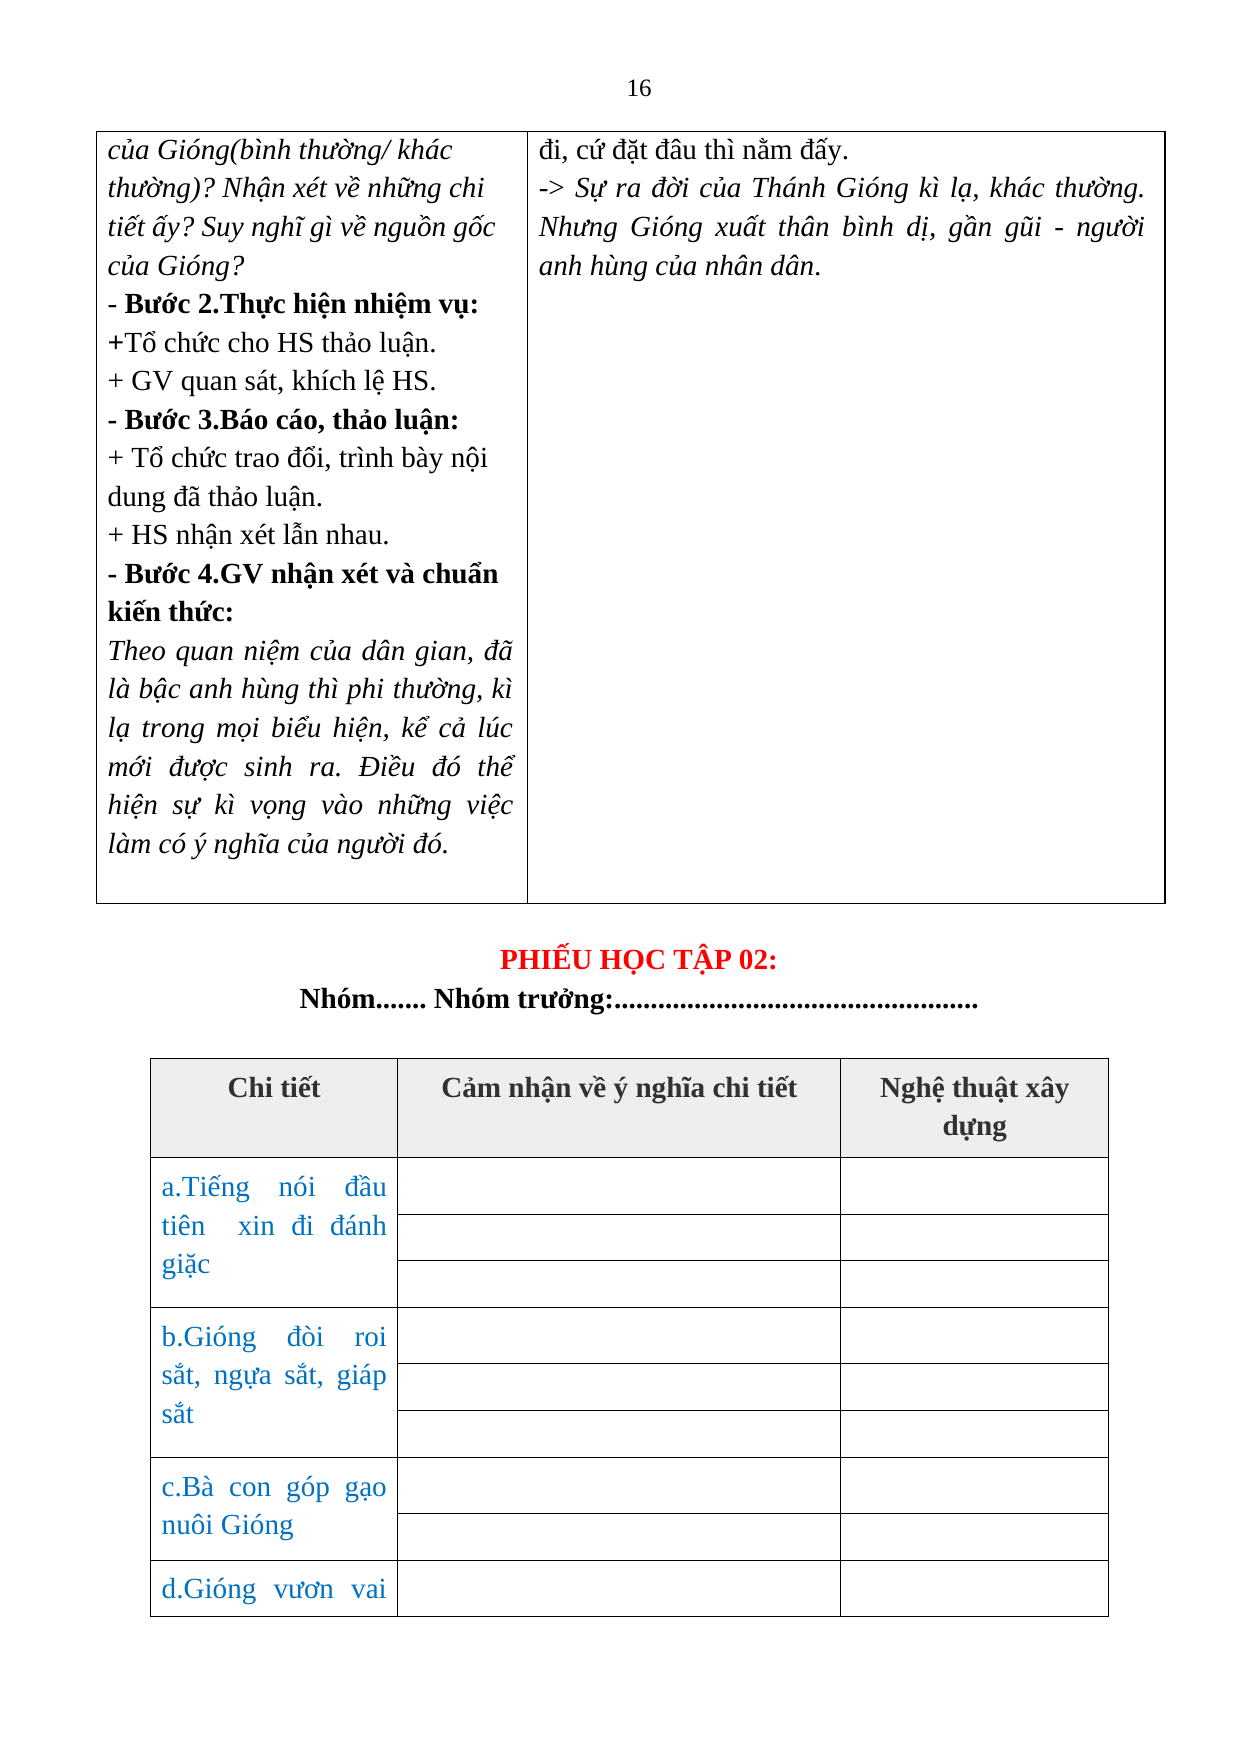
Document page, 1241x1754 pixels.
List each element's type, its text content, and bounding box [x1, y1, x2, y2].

table_cell [841, 1261, 1108, 1307]
table_cell [841, 1308, 1108, 1363]
table_cell b.Gióng đòi roi sắt, ngựa sắt, giáp sắt [151, 1308, 397, 1457]
table_cell [841, 1514, 1108, 1560]
table_header Chi tiết [151, 1059, 397, 1157]
text PHIẾU HỌC TẬP 02: [150, 942, 1128, 976]
text Nhóm....... Nhóm trưởng:.................................................. [150, 981, 1128, 1014]
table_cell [97, 132, 527, 903]
table_cell [398, 1308, 840, 1363]
table_header Nghệ thuật xây dựng [841, 1059, 1108, 1157]
table_header Cảm nhận về ý nghĩa chi tiết [398, 1059, 840, 1157]
table_cell [398, 1364, 840, 1410]
table_cell [841, 1561, 1108, 1616]
table_cell c.Bà con góp gạo nuôi Gióng [151, 1458, 397, 1560]
table_cell [398, 1411, 840, 1457]
table_cell [398, 1514, 840, 1560]
table_cell [398, 1261, 840, 1307]
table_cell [151, 1561, 397, 1616]
table_cell [841, 1411, 1108, 1457]
table_cell [398, 1158, 840, 1213]
table_cell a.Tiếng nói đầu tiên xin đi đánh giặc [151, 1158, 397, 1307]
table_cell [398, 1215, 840, 1260]
table_cell [841, 1364, 1108, 1410]
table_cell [528, 132, 1164, 903]
table_cell [841, 1158, 1108, 1213]
table_cell [841, 1215, 1108, 1260]
table_cell [398, 1561, 840, 1616]
table_cell [841, 1458, 1108, 1513]
table_cell [398, 1458, 840, 1513]
